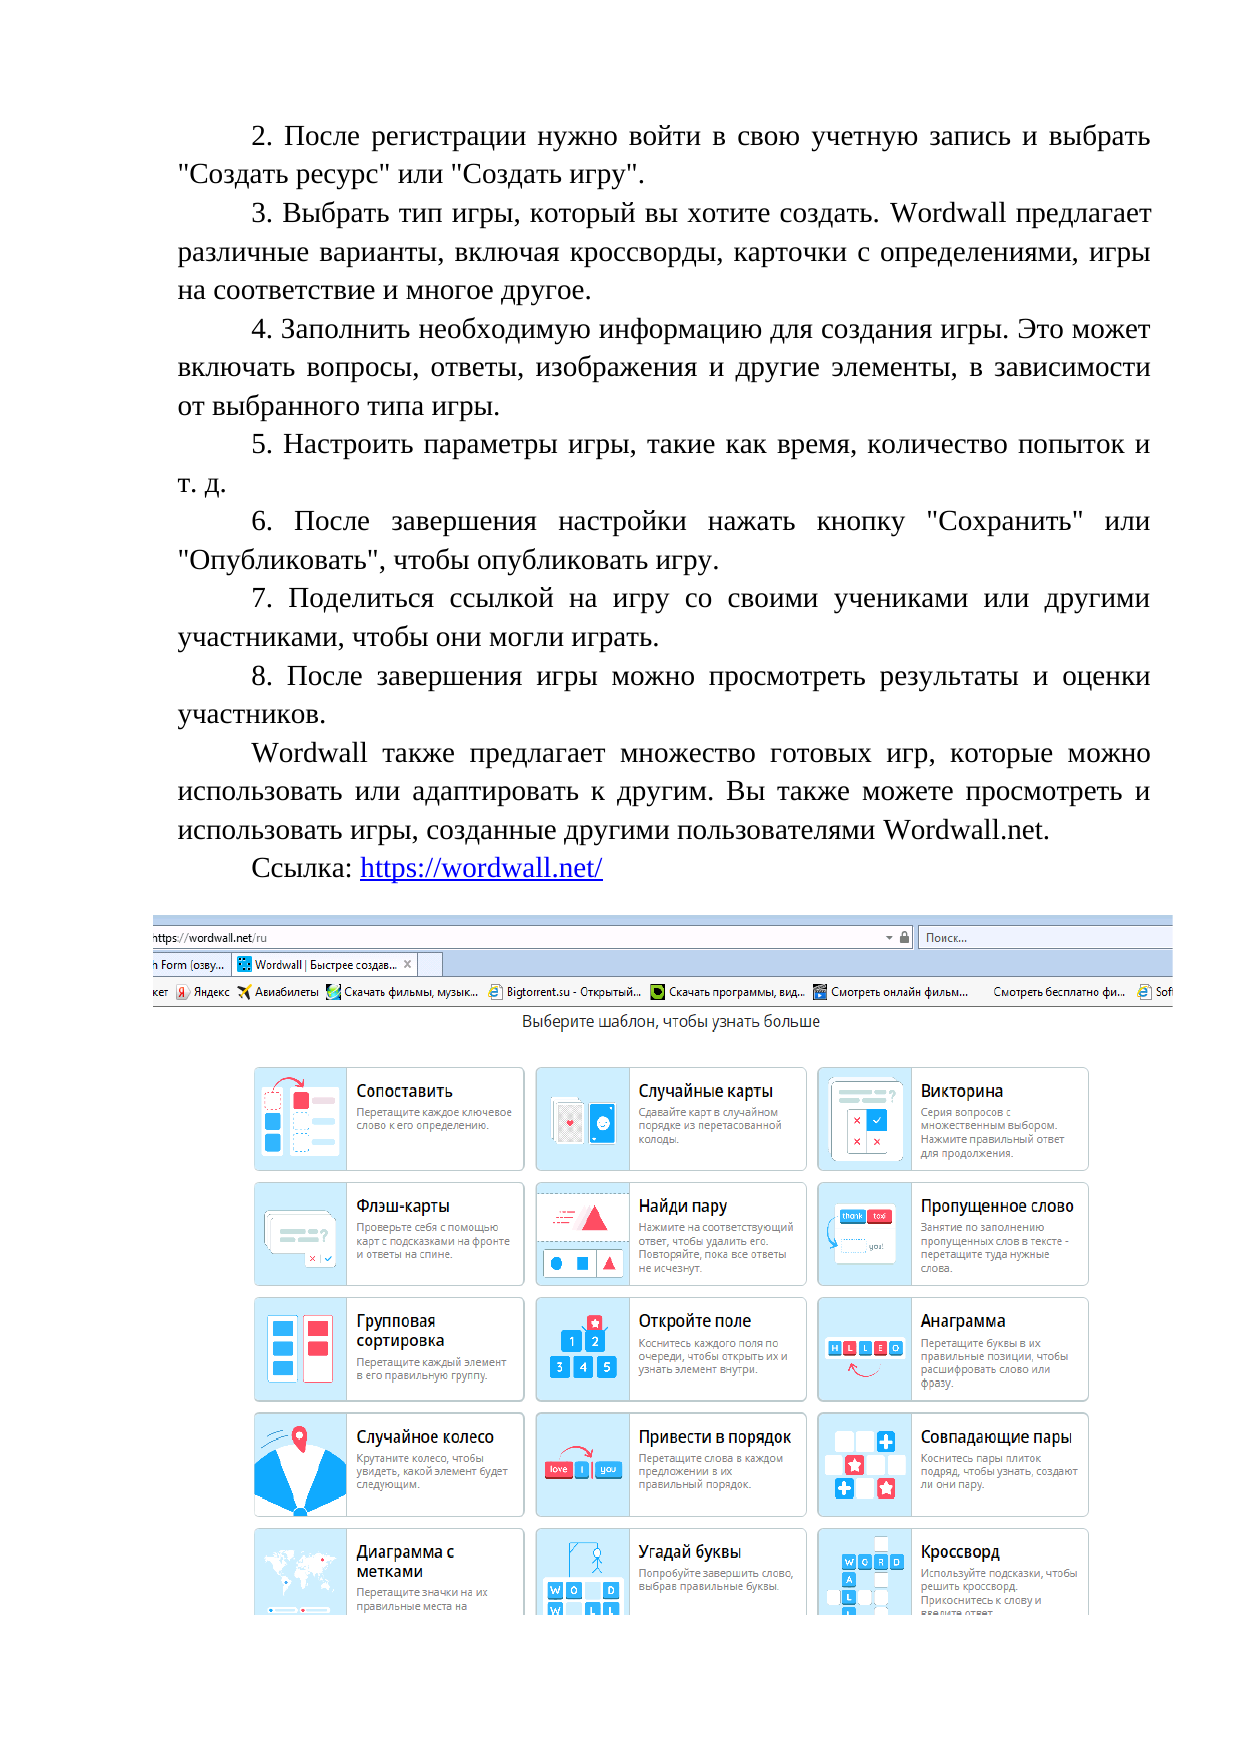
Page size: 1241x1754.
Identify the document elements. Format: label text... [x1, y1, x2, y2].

picture [153, 915, 1173, 1615]
text 6. После завершения настройки нажать кнопку "Сохранить" или "Опубликовать", чтобы опубликовать игру. [177, 503, 1152, 576]
text Wordwall также предлагает множество готовых игр, которые можно использовать или адаптировать к другим. Вы также можете просмотреть и использовать игры, созданные другими пользователями Wordwall.net. [177, 735, 1152, 845]
text 5. Настроить параметры игры, такие как время, количество попыток и т. д. [177, 426, 1152, 498]
text 2. После регистрации нужно войти в свою учетную запись и выбрать "Создать ресурс" или "Создать игру". [177, 118, 1152, 190]
text 4. Заполнить необходимую информацию для создания игры. Это может включать вопросы, ответы, изображения и другие элементы, в зависимости от выбранного типа игры. [177, 311, 1152, 421]
text 3. Выбрать тип игры, который вы хотите создать. Wordwall предлагает различные варианты, включая кроссворды, карточки с определениями, игры на соответствие и многое другое. [177, 195, 1152, 306]
text Ссылка: https://wordwall.net/ [177, 850, 1152, 884]
text 7. Поделиться ссылкой на игру со своими учениками или другими участниками, чтобы они могли играть. [177, 581, 1152, 653]
text 8. После завершения игры можно просмотреть результаты и оценки участников. [177, 658, 1152, 730]
